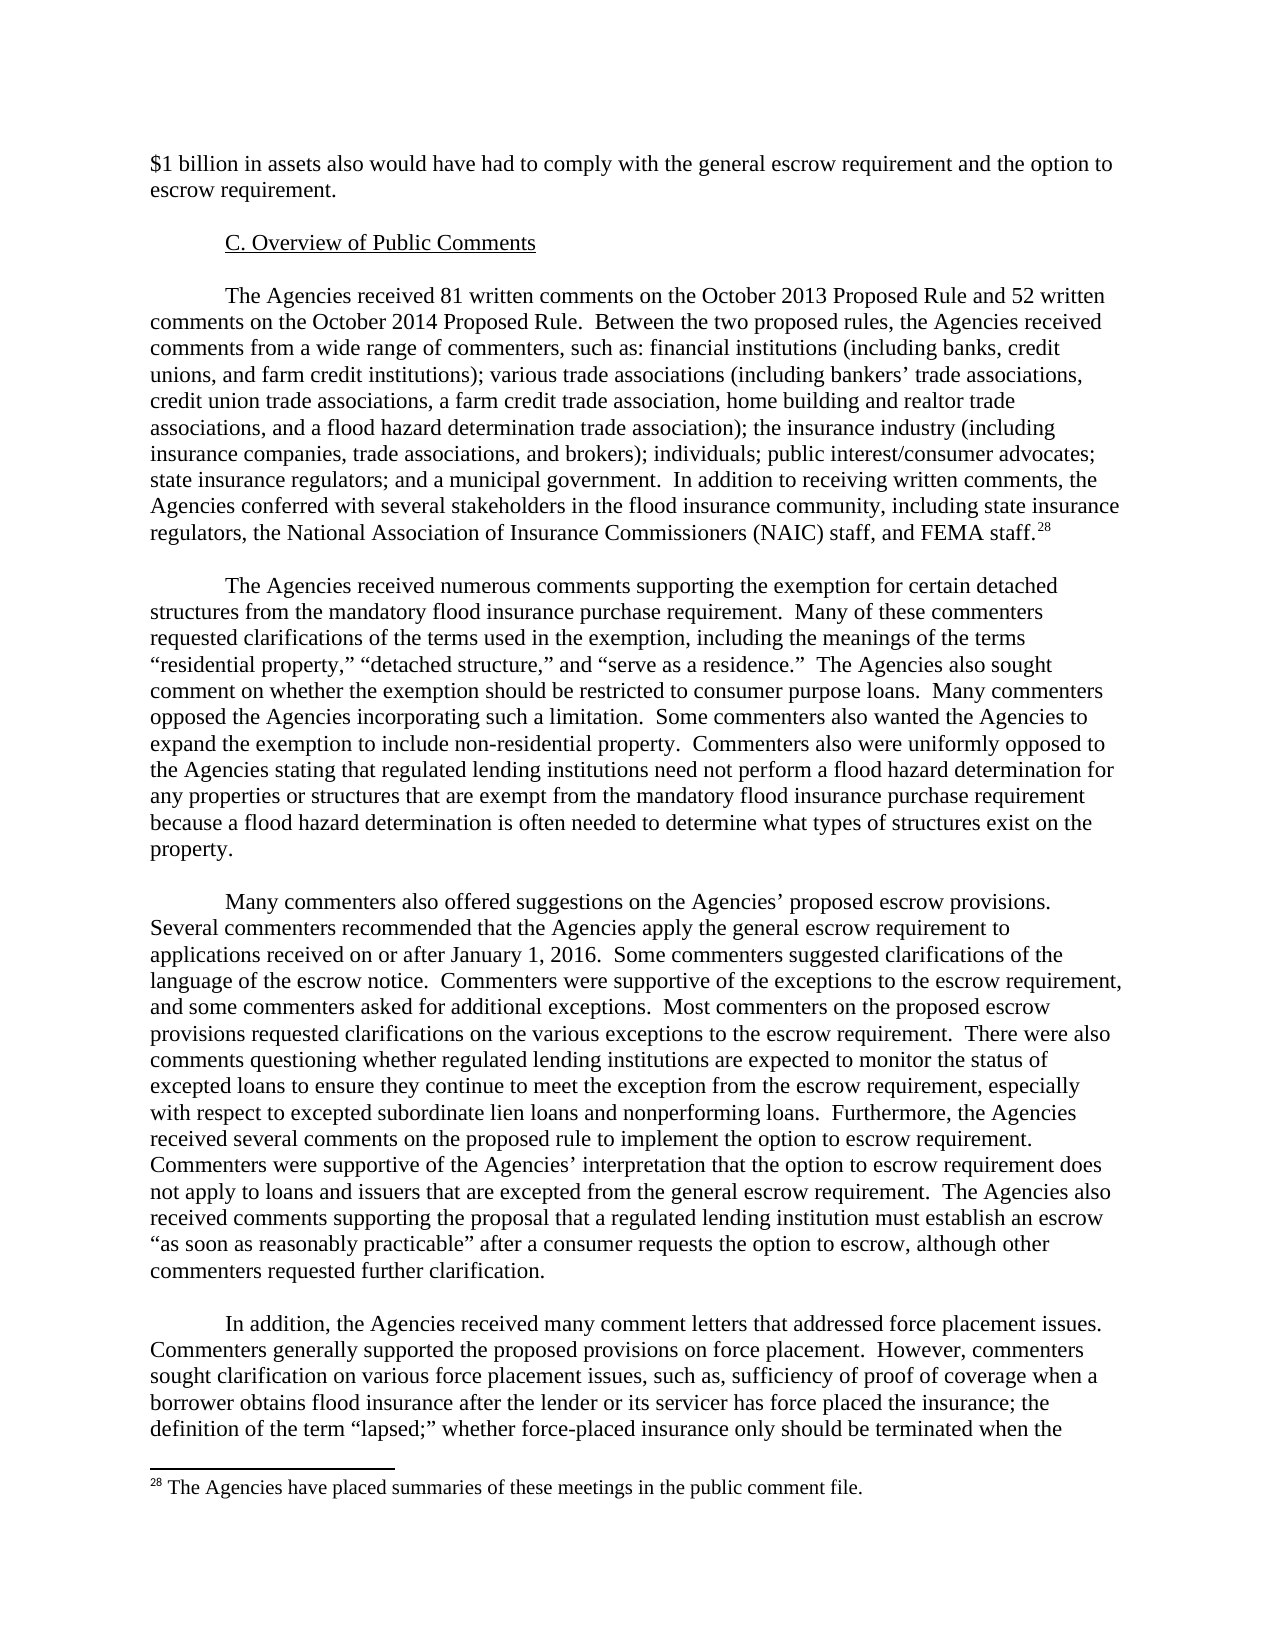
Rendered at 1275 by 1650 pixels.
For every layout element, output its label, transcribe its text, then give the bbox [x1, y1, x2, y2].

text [150, 1309, 1125, 1441]
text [150, 150, 1125, 203]
text The Agencies received 81 written comments on the October 2013 Proposed Rule and 52 written comments on the October 2014 Proposed Rule. Between the two proposed rules, the Agencies received comments from a wide range of commenters, such as: financial institutions (including banks, credit unions, and farm credit institutions); various trade associations (including bankers’ trade associations, credit union trade associations, a farm credit trade association, home building and realtor trade associations, and a flood hazard determination trade association); the insurance industry (including insurance companies, trade associations, and brokers); individuals; public interest/consumer advocates; state insurance regulators; and a municipal government. In addition to receiving written comments, the Agencies conferred with several stakeholders in the flood insurance community, including state insurance regulators, the National Association of Insurance Commissioners (NAIC) staff, and FEMA staff. [150, 282, 1125, 545]
text C. Overview of Public Comments [150, 229, 1125, 255]
text Many commenters also offered suggestions on the Agencies’ proposed escrow provisions. Several commenters recommended that the Agencies apply the general escrow requirement to applications received on or after January 1, 2016. Some commenters suggested clarifications of the language of the escrow notice. Commenters were supportive of the exceptions to the escrow requirement, and some commenters asked for additional exceptions. Most commenters on the proposed escrow provisions requested clarifications on the various exceptions to the escrow requirement. There were also comments questioning whether regulated lending institutions are expected to monitor the status of excepted loans to ensure they continue to meet the exception from the escrow requirement, especially with respect to excepted subordinate lien loans and nonperforming loans. Furthermore, the Agencies received several comments on the proposed rule to implement the option to escrow requirement. Commenters were supportive of the Agencies’ interpretation that the option to escrow requirement does not apply to loans and issuers that are excepted from the general escrow requirement. The Agencies also received comments supporting the proposal that a regulated lending institution must establish an escrow “as soon as reasonably practicable” after a consumer requests the option to escrow, although other commenters requested further clarification. [150, 888, 1125, 1283]
text The Agencies received numerous comments supporting the exemption for certain detached structures from the mandatory flood insurance purchase requirement. Many of these commenters requested clarifications of the terms used in the exemption, including the meanings of the terms “residential property,” “detached structure,” and “serve as a residence.” The Agencies also sought comment on whether the exemption should be restricted to consumer purpose loans. Many commenters opposed the Agencies incorporating such a limitation. Some commenters also wanted the Agencies to expand the exemption to include non-residential property. Commenters also were uniformly opposed to the Agencies stating that regulated lending institutions need not perform a flood hazard determination for any properties or structures that are exempt from the mandatory flood insurance purchase requirement because a flood hazard determination is often needed to determine what types of structures exist on the property. [150, 572, 1125, 862]
